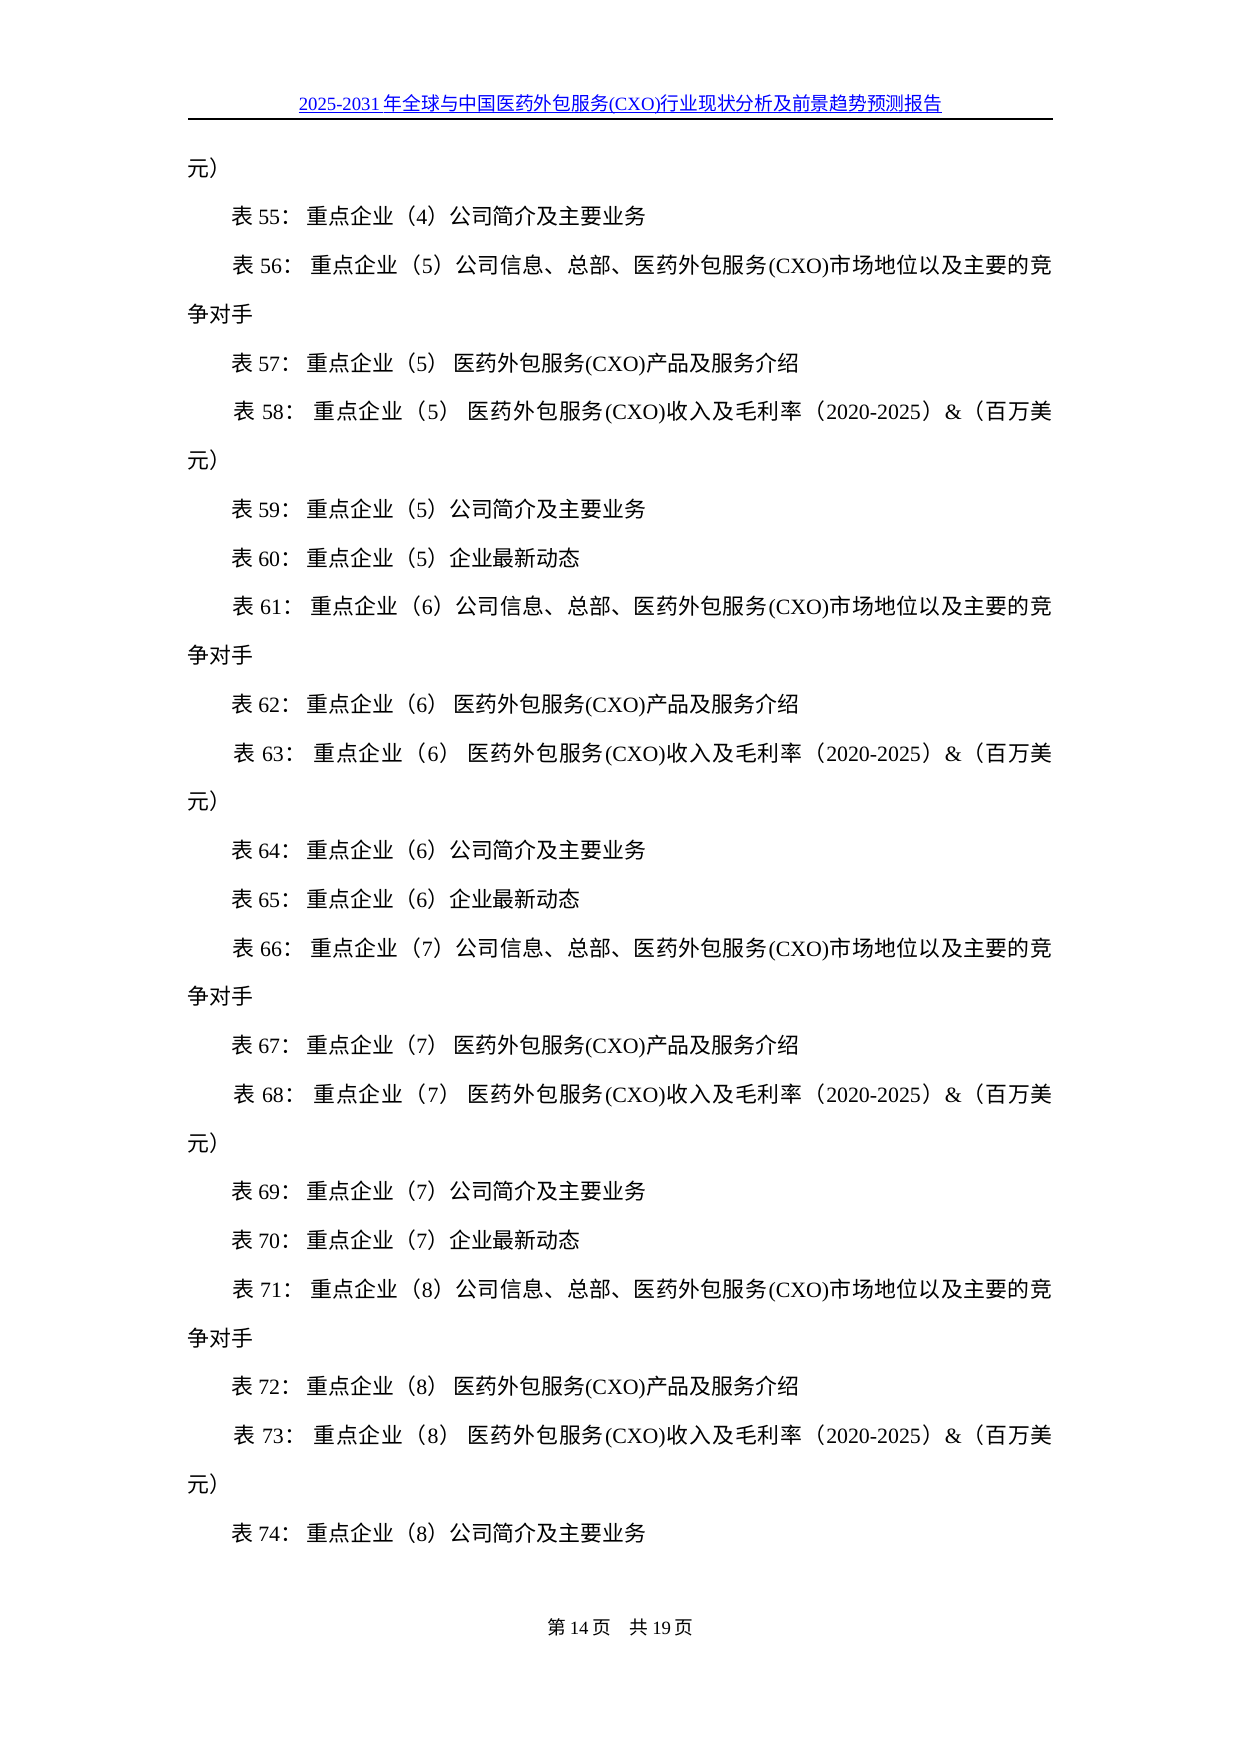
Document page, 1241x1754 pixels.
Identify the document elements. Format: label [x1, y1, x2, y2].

text [187, 150, 1053, 1548]
